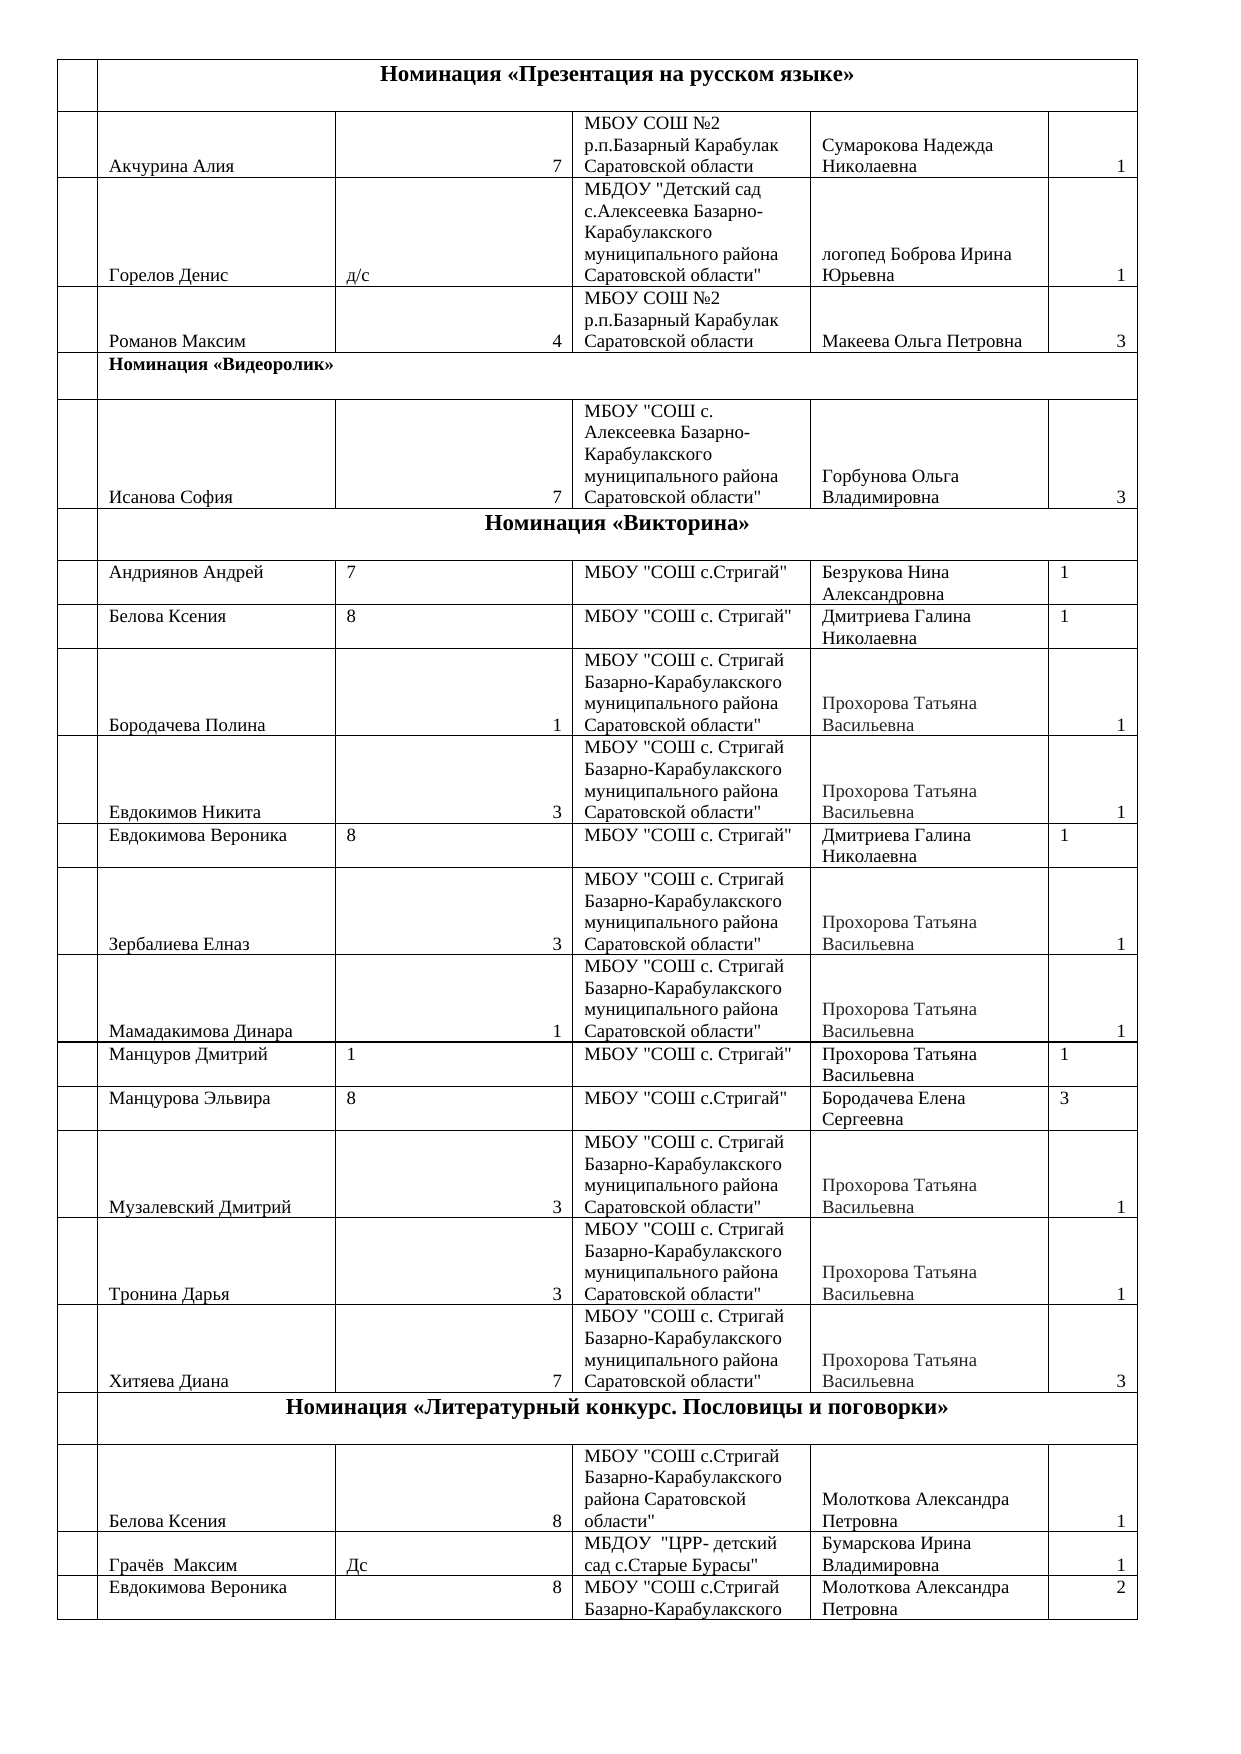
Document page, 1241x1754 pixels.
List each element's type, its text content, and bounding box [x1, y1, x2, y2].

table_cell МБОУ "СОШ с. Стригай Базарно-Карабулакского муниципального района Саратовской области" [573, 649, 810, 735]
table_cell [58, 868, 97, 954]
table_cell 8 [336, 605, 572, 648]
table_cell 1 [1049, 1043, 1137, 1086]
table_cell МБОУ "СОШ с.Стригай Базарно-Карабулакского района Саратовской области" [573, 1445, 810, 1531]
table_cell МБОУ "СОШ с. Алексеевка Базарно-Карабулакского муниципального района Саратовской области" [573, 400, 810, 508]
table_cell 1 [1049, 1532, 1137, 1575]
table_cell Евдокимова Вероника [98, 824, 335, 867]
table_cell [58, 955, 97, 1041]
table_cell Акчурина Алия [98, 112, 335, 177]
table_cell Грачёв Максим [98, 1532, 335, 1575]
table_cell Дмитриева Галина Николаевна [811, 824, 1048, 867]
table_cell МБДОУ "Детский сад с.Алексеевка Базарно-Карабулакского муниципального района Саратовской области" [573, 178, 810, 286]
table_cell 7 [336, 1305, 572, 1392]
table_cell Бородачева Полина [98, 649, 335, 735]
table_cell Горбунова Ольга Владимировна [811, 400, 1048, 508]
table_cell Прохорова Татьяна Васильевна [811, 1218, 1048, 1304]
table_cell Белова Ксения [98, 605, 335, 648]
table_cell 8 [336, 824, 572, 867]
table_cell 1 [1049, 112, 1137, 177]
table_cell Белова Ксения [98, 1445, 335, 1531]
table_cell 3 [1049, 287, 1137, 352]
table_cell Прохорова Татьяна Васильевна [811, 649, 1048, 735]
table_cell Музалевский Дмитрий [98, 1131, 335, 1217]
table_cell 3 [336, 868, 572, 954]
table_cell [58, 1576, 97, 1619]
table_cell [811, 1576, 1048, 1619]
table_cell 8 [336, 1576, 572, 1619]
table_cell МБОУ "СОШ с. Стригай" [573, 605, 810, 648]
table_cell Бородачева Елена Сергеевна [811, 1087, 1048, 1130]
table_cell Номинация «Презентация на русском языке» [98, 60, 1137, 111]
table_cell Тронина Дарья [98, 1218, 335, 1304]
table_cell 8 [336, 1445, 572, 1531]
table_cell [58, 353, 97, 399]
table_cell Прохорова Татьяна Васильевна [811, 1043, 1048, 1086]
table_cell 3 [1049, 400, 1137, 508]
table_cell 1 [1049, 824, 1137, 867]
table_cell 3 [336, 736, 572, 823]
table_cell Прохорова Татьяна Васильевна [811, 736, 1048, 823]
table_cell 7 [336, 112, 572, 177]
table_cell Исанова София [98, 400, 335, 508]
table_cell Прохорова Татьяна Васильевна [811, 1131, 1048, 1217]
table_cell МБОУ "СОШ с. Стригай Базарно-Карабулакского муниципального района Саратовской области" [573, 1218, 810, 1304]
table_cell Зербалиева Елназ [98, 868, 335, 954]
table_cell МБОУ "СОШ с. Стригай" [573, 824, 810, 867]
table_cell МБОУ "СОШ с. Стригай Базарно-Карабулакского муниципального района Саратовской области" [573, 736, 810, 823]
table_cell 7 [336, 561, 572, 604]
table_cell 1 [1049, 1131, 1137, 1217]
table_cell Дс [336, 1532, 572, 1575]
table_cell 1 [1049, 736, 1137, 823]
table_cell МБОУ "СОШ с. Стригай Базарно-Карабулакского муниципального района Саратовской области" [573, 868, 810, 954]
table_cell 1 [336, 649, 572, 735]
table_cell МБОУ СОШ №2 р.п.Базарный Карабулак Саратовской области [573, 112, 810, 177]
table_cell Молоткова Александра Петровна [811, 1445, 1048, 1531]
table_cell Прохорова Татьяна Васильевна [811, 1305, 1048, 1392]
table_cell Прохорова Татьяна Васильевна [811, 955, 1048, 1041]
table_cell Номинация «Викторина» [98, 509, 1137, 560]
table_cell МБОУ "СОШ с. Стригай" [573, 1043, 810, 1086]
table_cell Номинация «Литературный конкурс. Пословицы и поговорки» [98, 1393, 1137, 1444]
table_cell [58, 1218, 97, 1304]
table_cell [58, 1445, 97, 1531]
table_cell 1 [336, 1043, 572, 1086]
table_cell логопед Боброва Ирина Юрьевна [811, 178, 1048, 286]
table_cell [58, 1043, 97, 1086]
table_cell 1 [1049, 1218, 1137, 1304]
table_cell МБОУ "СОШ с. Стригай Базарно-Карабулакского муниципального района Саратовской области" [573, 955, 810, 1041]
table_cell [58, 400, 97, 508]
table_cell МБОУ СОШ №2 р.п.Базарный Карабулак Саратовской области [573, 287, 810, 352]
table_cell [58, 60, 97, 111]
table_cell МБОУ "СОШ с. Стригай Базарно-Карабулакского муниципального района Саратовской области" [573, 1131, 810, 1217]
table_cell Хитяева Диана [98, 1305, 335, 1392]
table_cell Андриянов Андрей [98, 561, 335, 604]
table_cell 1 [1049, 561, 1137, 604]
table_cell Романов Максим [98, 287, 335, 352]
table_cell 1 [1049, 868, 1137, 954]
table_cell Манцуров Дмитрий [98, 1043, 335, 1086]
table_cell 2 [1049, 1576, 1137, 1619]
table_cell 3 [336, 1218, 572, 1304]
table_cell Евдокимов Никита [98, 736, 335, 823]
table_cell 3 [336, 1131, 572, 1217]
table_cell Евдокимова Вероника [98, 1576, 335, 1619]
table_cell 3 [1049, 1087, 1137, 1130]
table_cell 1 [1049, 649, 1137, 735]
table_cell [58, 561, 97, 604]
table_cell [58, 649, 97, 735]
table_cell Номинация «Видеоролик» [98, 353, 1137, 399]
table_cell МБОУ "СОШ с.Стригай" [573, 561, 810, 604]
table_cell 1 [1049, 605, 1137, 648]
table_cell МБОУ "СОШ с. Стригай Базарно-Карабулакского муниципального района Саратовской области" [573, 1305, 810, 1392]
table_cell [58, 1305, 97, 1392]
table_cell д/с [336, 178, 572, 286]
table_cell 1 [1049, 178, 1137, 286]
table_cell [573, 1576, 810, 1619]
table_cell Сумарокова Надежда Николаевна [811, 112, 1048, 177]
table_cell МБДОУ "ЦРР- детский сад с.Старые Бурасы" [573, 1532, 810, 1575]
table_cell Мамадакимова Динара [98, 955, 335, 1041]
table_cell МБОУ "СОШ с.Стригай" [573, 1087, 810, 1130]
table_cell Прохорова Татьяна Васильевна [811, 868, 1048, 954]
table_cell [58, 1087, 97, 1130]
table_cell 3 [1049, 1305, 1137, 1392]
table_cell [58, 1131, 97, 1217]
table_cell [58, 112, 97, 177]
table_cell [58, 178, 97, 286]
table_cell Манцурова Эльвира [98, 1087, 335, 1130]
table_cell Горелов Денис [98, 178, 335, 286]
table_cell Бумарскова Ирина Владимировна [811, 1532, 1048, 1575]
table_cell [58, 824, 97, 867]
table_cell [58, 509, 97, 560]
table_cell Дмитриева Галина Николаевна [811, 605, 1048, 648]
table_cell [58, 605, 97, 648]
table_cell Безрукова Нина Александровна [811, 561, 1048, 604]
table_cell 4 [336, 287, 572, 352]
table_cell 1 [336, 955, 572, 1041]
table_cell Макеева Ольга Петровна [811, 287, 1048, 352]
table_cell 8 [336, 1087, 572, 1130]
table_cell 7 [336, 400, 572, 508]
table_cell [58, 287, 97, 352]
table_cell [58, 736, 97, 823]
table_cell [58, 1532, 97, 1575]
table_cell 1 [1049, 1445, 1137, 1531]
table_cell 1 [1049, 955, 1137, 1041]
table_cell [58, 1393, 97, 1444]
